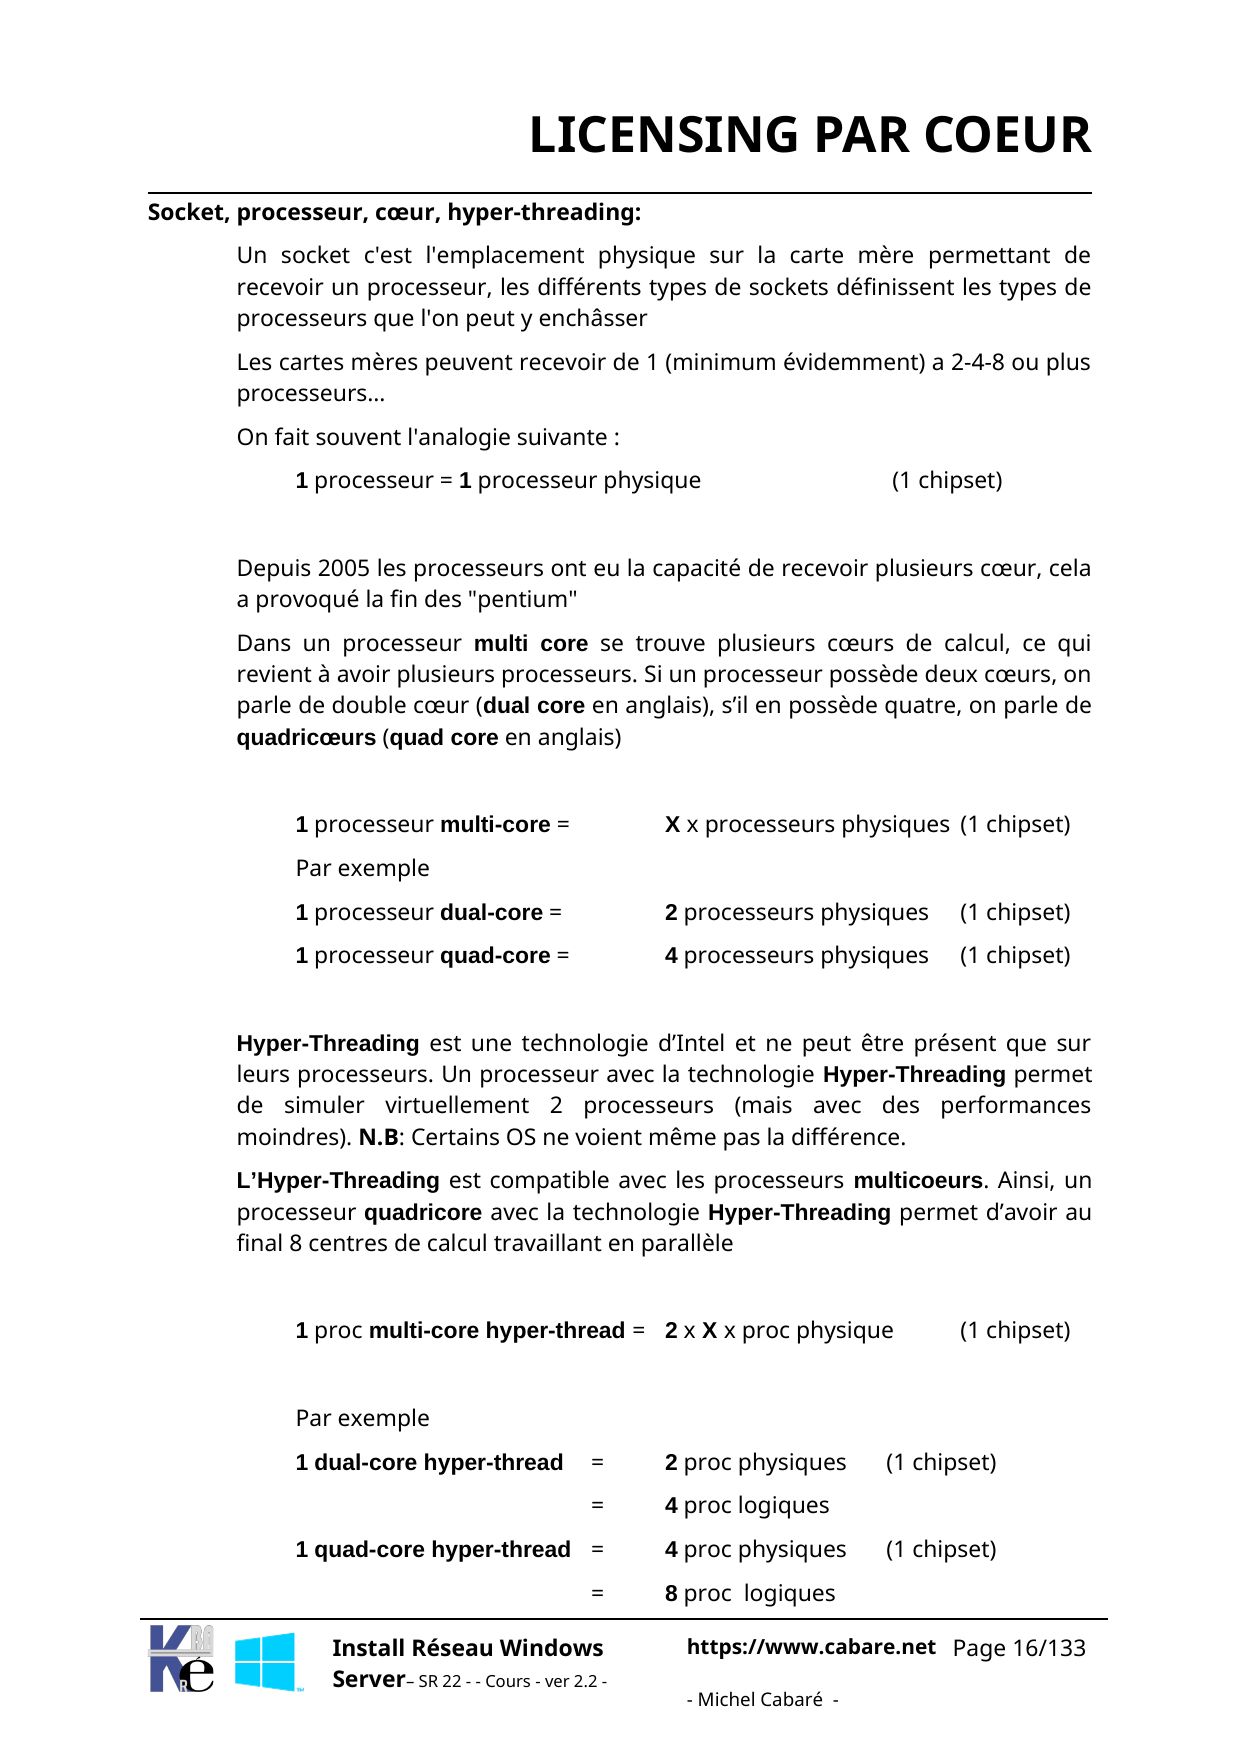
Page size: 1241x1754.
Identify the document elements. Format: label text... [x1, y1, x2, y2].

text On fait souvent l'analogie suivante : [236, 421, 1092, 452]
picture [147, 1625, 214, 1692]
text Les cartes mères peuvent recevoir de 1 (minimum évidemment) a 2-4-8 ou plus processeurs… [236, 346, 1092, 408]
text Depuis 2005 les processeurs ont eu la capacité de recevoir plusieurs cœur, cela a provoqué la fin des "pentium" [236, 552, 1092, 614]
text Hyper-Threading est une technologie d’Intel et ne peut être présent que sur leurs processeurs. Un processeur avec la technologie Hyper-Threading permet de simuler virtuellement 2 processeurs (mais avec des performances moindres). N.B: Certains OS ne voient même pas la différence. [236, 1027, 1092, 1152]
text 1 processeur multi-core = X x processeurs physiques (1 chipset) [236, 808, 1092, 839]
text 1 processeur = 1 processeur physique (1 chipset) [236, 464, 1092, 496]
text Dans un processeur multi core se trouve plusieurs cœurs de calcul, ce qui revient à avoir plusieurs processeurs. Si un processeur possède deux cœurs, on parle de double cœur (dual core en anglais), s’il en possède quatre, on parle de quadricœurs (quad core en anglais) [236, 627, 1092, 752]
text 1 processeur quad-core = 4 processeurs physiques (1 chipset) [236, 939, 1092, 971]
text Un socket c'est l'emplacement physique sur la carte mère permettant de recevoir un processeur, les différents types de sockets définissent les types de processeurs que l'on peut y enchâsser [236, 239, 1092, 333]
text = 8 proc logiques [236, 1577, 1092, 1608]
text L’Hyper-Threading est compatible avec les processeurs multicoeurs. Ainsi, un processeur quadricore avec la technologie Hyper-Threading permet d’avoir au final 8 centres de calcul travaillant en parallèle [236, 1164, 1092, 1258]
text 1 processeur dual-core = 2 processeurs physiques (1 chipset) [236, 896, 1092, 927]
text 1 quad-core hyper-thread = 4 proc physiques (1 chipset) [236, 1533, 1092, 1564]
text = 4 proc logiques [236, 1489, 1092, 1521]
subtitle Licensing par coeur [148, 99, 1092, 167]
subtitle Socket, processeur, cœur, hyper-threading: [148, 194, 1092, 227]
text 1 proc multi-core hyper-thread = 2 x X x proc physique (1 chipset) [236, 1314, 1092, 1346]
text 1 dual-core hyper-thread = 2 proc physiques (1 chipset) [236, 1446, 1092, 1477]
picture [228, 1632, 308, 1696]
text Par exemple [236, 1402, 1092, 1433]
text Par exemple [236, 852, 1092, 883]
